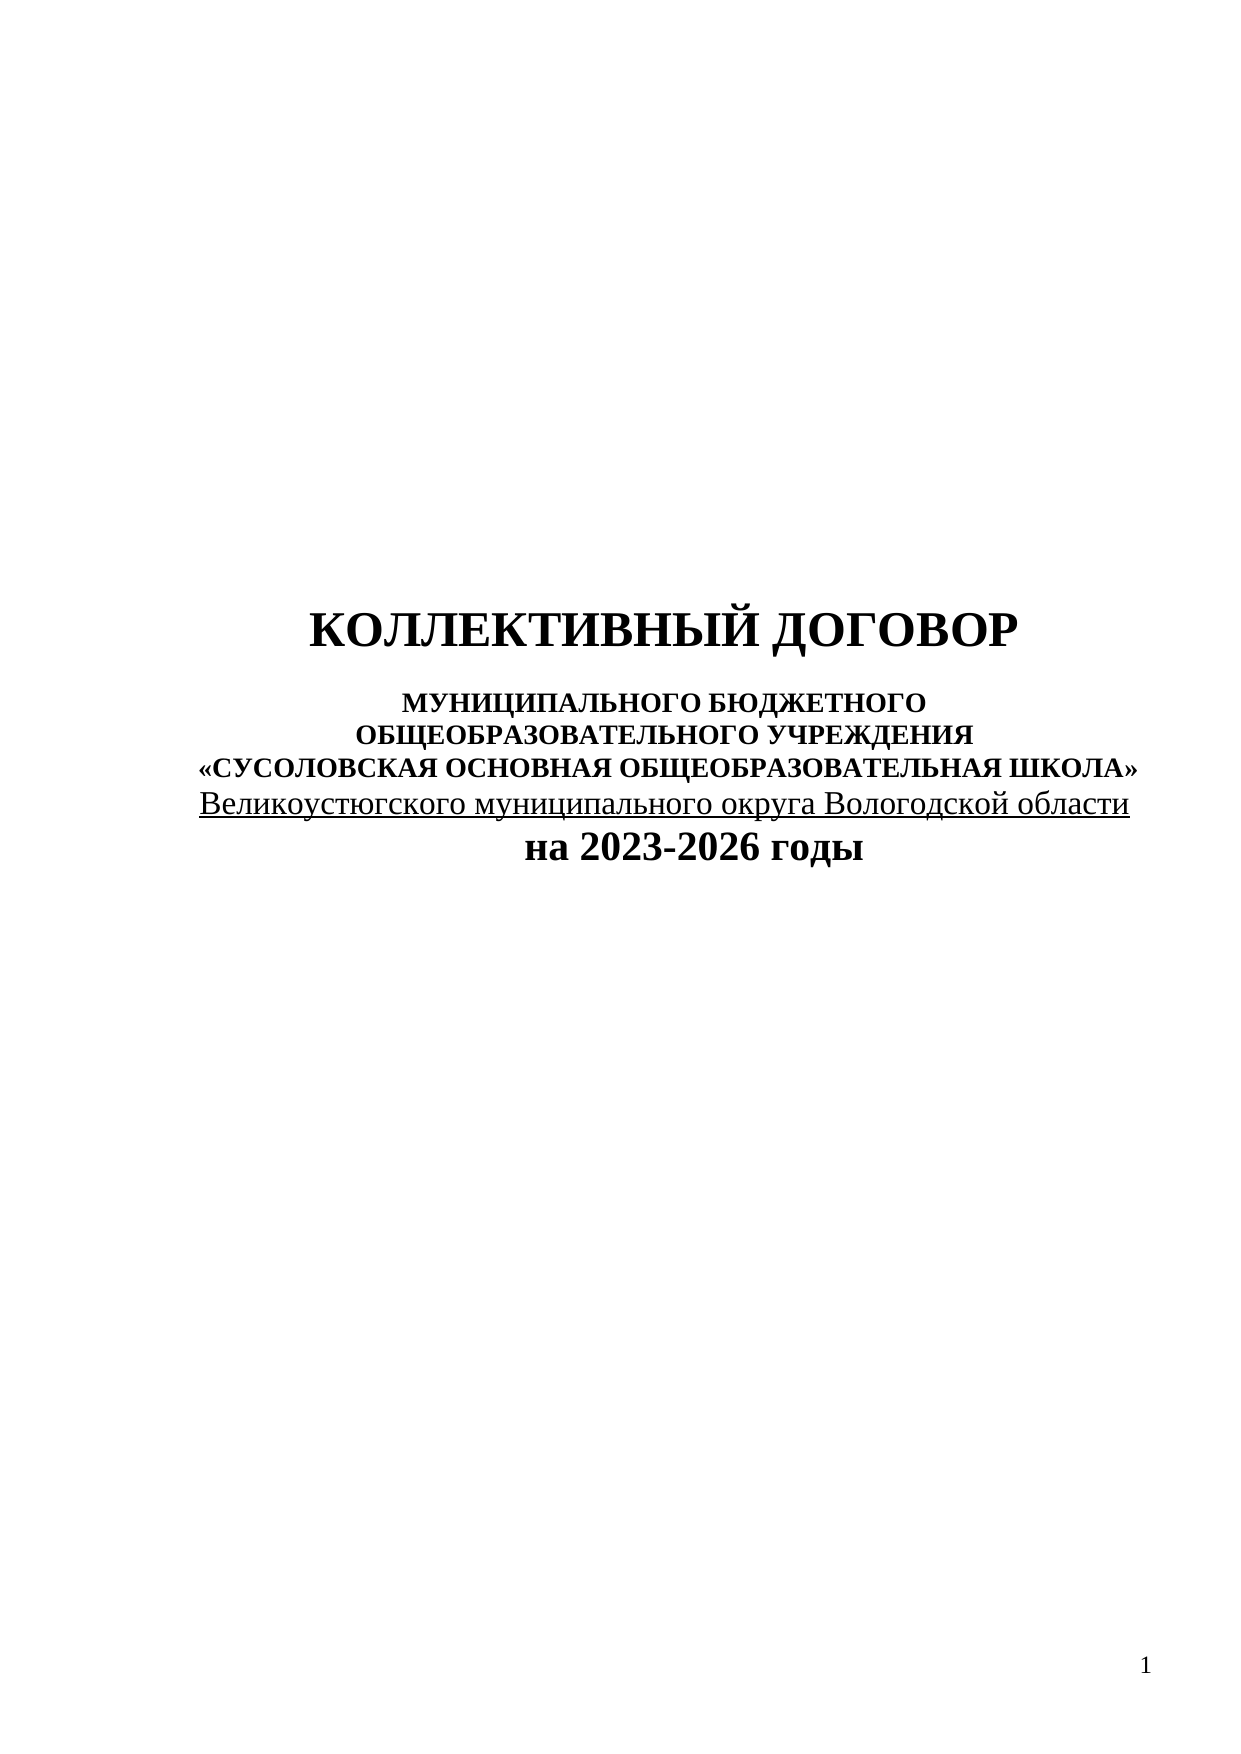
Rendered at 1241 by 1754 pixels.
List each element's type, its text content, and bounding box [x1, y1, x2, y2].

text МУНИЦИПАЛЬНОГО БЮДЖЕТНОГО [177, 686, 1152, 718]
text Великоустюгского муниципального округа Вологодской области [177, 783, 1152, 821]
text «СУСОЛОВСКАЯ ОСНОВНАЯ ОБЩЕОБРАЗОВАТЕЛЬНАЯ ШКОЛА» [177, 751, 1152, 783]
text на 2023-2026 годы [177, 821, 1152, 869]
text КОЛЛЕКТИВНЫЙ ДОГОВОР [177, 600, 1152, 657]
text ОБЩЕОБРАЗОВАТЕЛЬНОГО УЧРЕЖДЕНИЯ [177, 718, 1152, 751]
